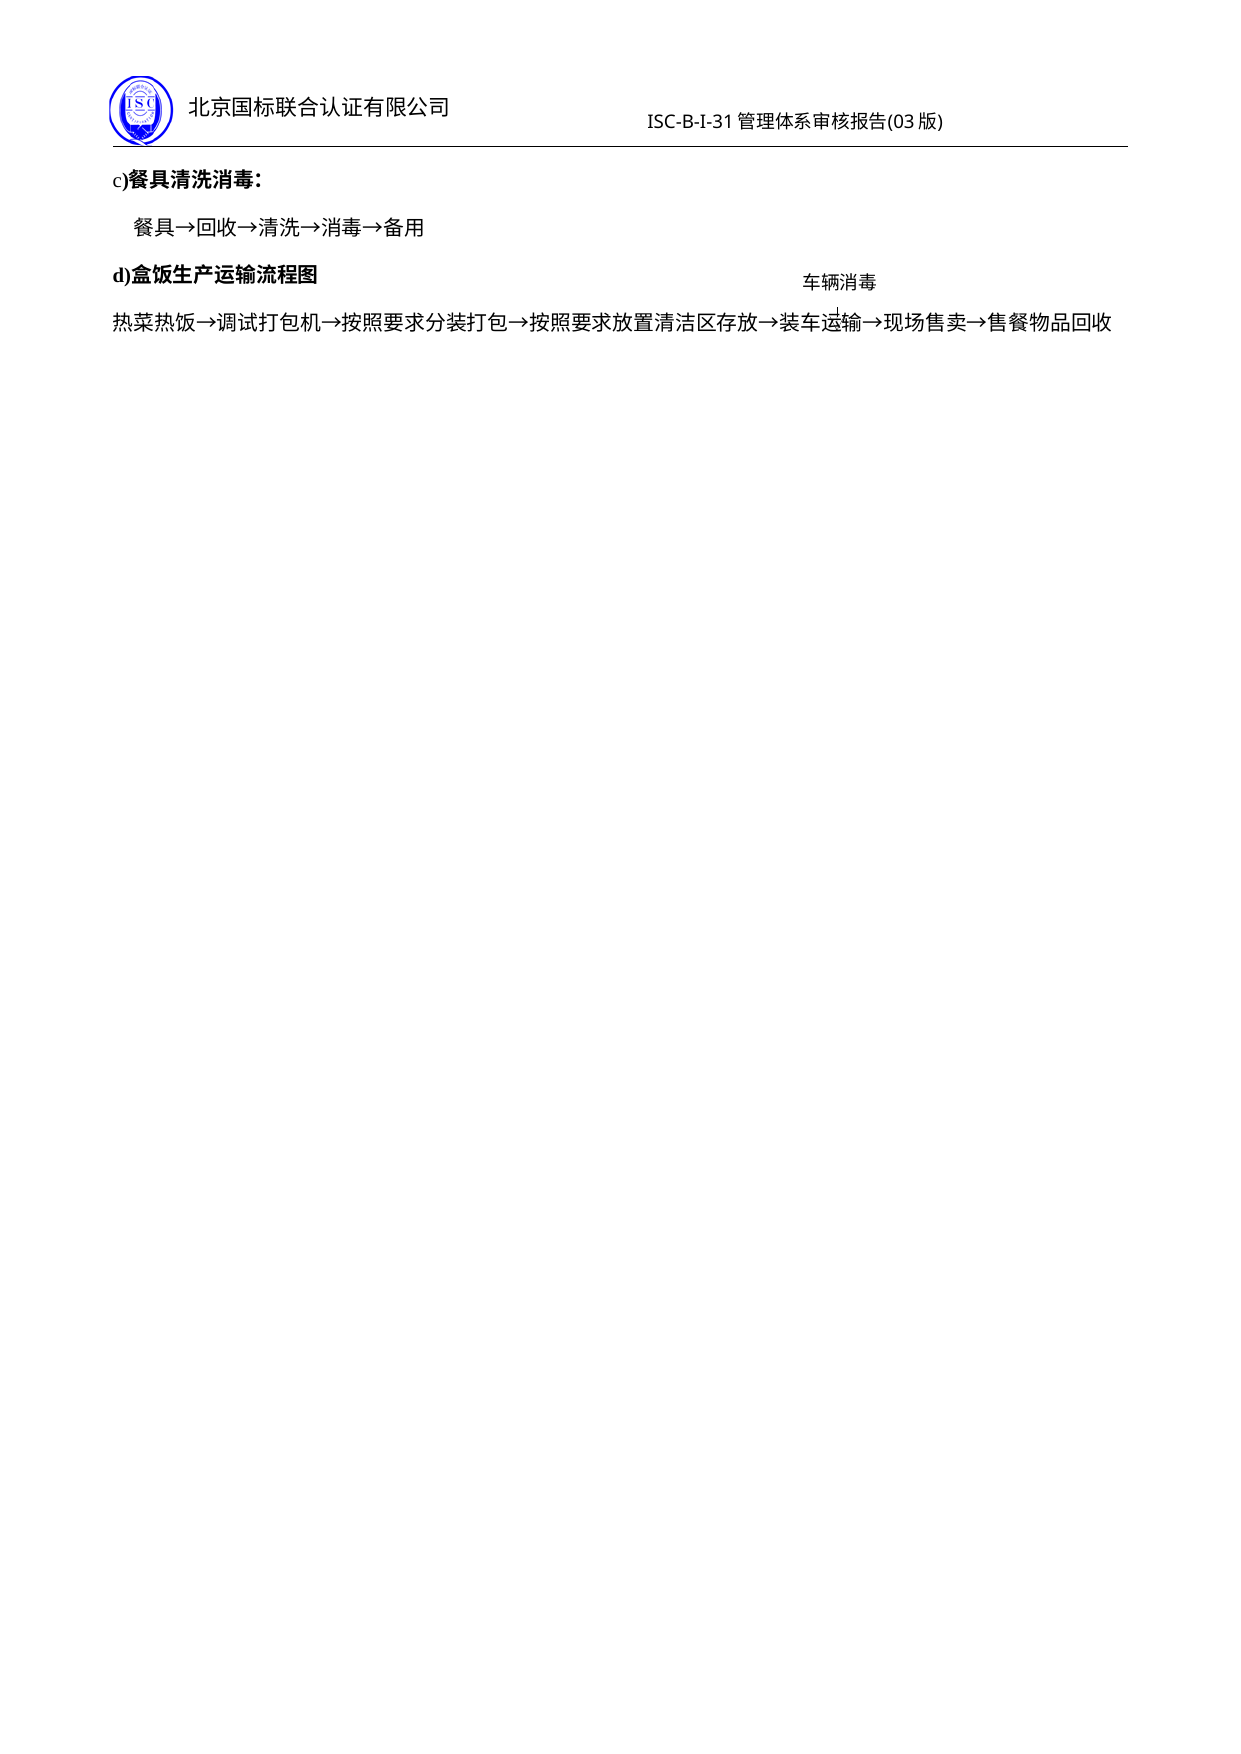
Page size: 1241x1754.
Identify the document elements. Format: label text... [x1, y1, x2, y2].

text d)盒饭生产运输流程图 [112, 257, 1128, 290]
text 餐具→回收→清洗→消毒→备用 [112, 209, 1128, 242]
text c)餐具清洗消毒： [112, 162, 1128, 194]
subtitle 热菜热饭→调试打包机→按照要求分装打包→按照要求放置清洁区存放→装车运输→现场售卖→售餐物品回收 [112, 305, 1128, 337]
picture [108, 76, 174, 145]
